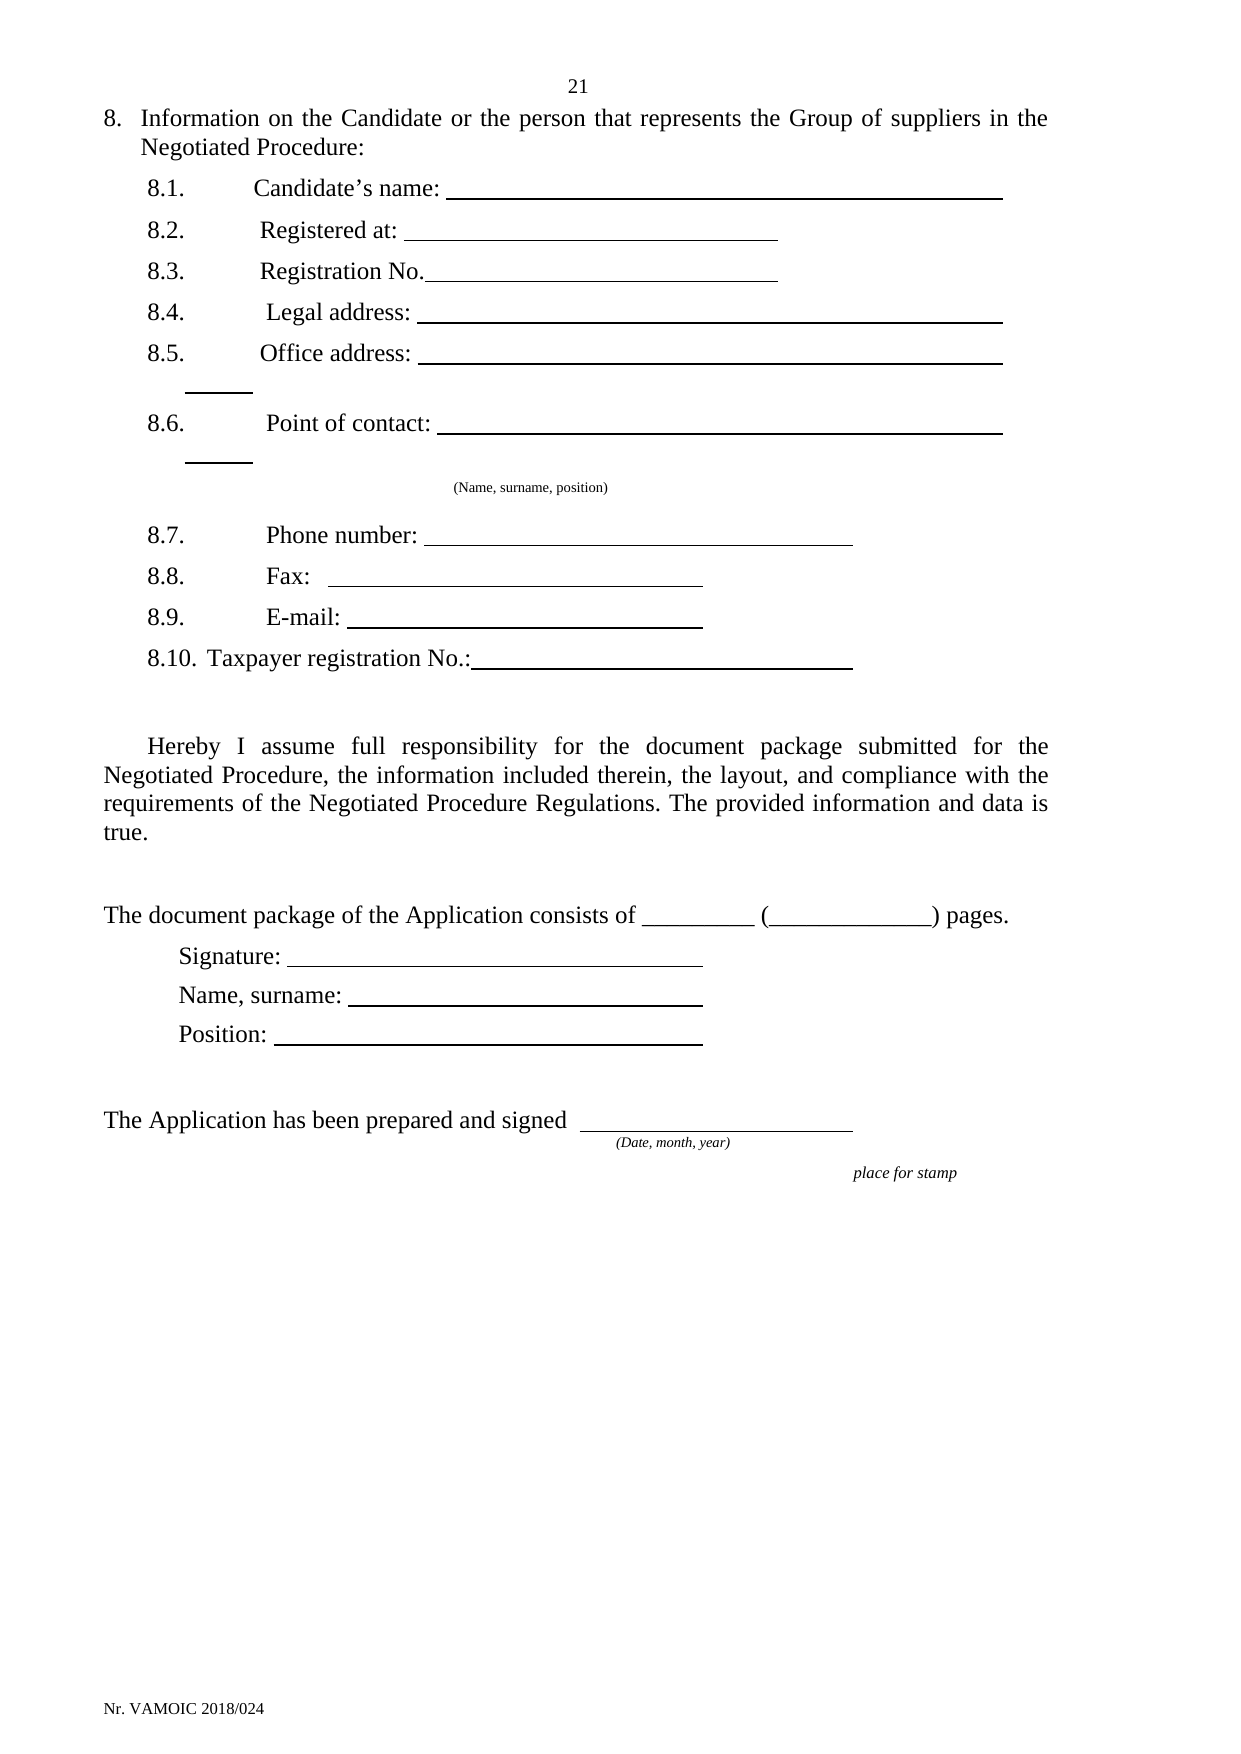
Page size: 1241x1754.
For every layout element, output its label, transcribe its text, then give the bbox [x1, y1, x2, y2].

list E-mail: [147, 602, 1050, 631]
list Legal address: [147, 297, 1050, 326]
text place for stamp [103, 1163, 1053, 1182]
text Signature: [103, 941, 1050, 970]
list Office address: [147, 338, 1050, 396]
text The document package of the Application consists of _________ (_____________) pages. [103, 900, 1050, 928]
text Hereby I assume full responsibility for the document package submitted for the Negotiated Procedure, the information included therein, the layout, and compliance with the requirements of the Negotiated Procedure Regulations. The provided information and data is true. [103, 731, 1050, 846]
list Candidate’s name: [147, 173, 1050, 202]
text The Application has been prepared and signed [103, 1106, 1050, 1134]
list Taxpayer registration No.: [147, 643, 1050, 672]
list Phone number: [147, 520, 1050, 548]
text Name, surname: [103, 980, 1050, 1009]
list Registered at: [147, 215, 1050, 243]
text (Name, surname, position) [453, 478, 1050, 507]
text (Date, month, year) [103, 1134, 1050, 1163]
text Position: [103, 1019, 1050, 1048]
list Point of contact: [147, 408, 1050, 466]
list Information on the Candidate or the person that represents the Group of suppliers in the Negotiated Procedure: [103, 103, 1050, 161]
list Fax: [147, 561, 1050, 590]
list Registration No. [147, 256, 1050, 285]
